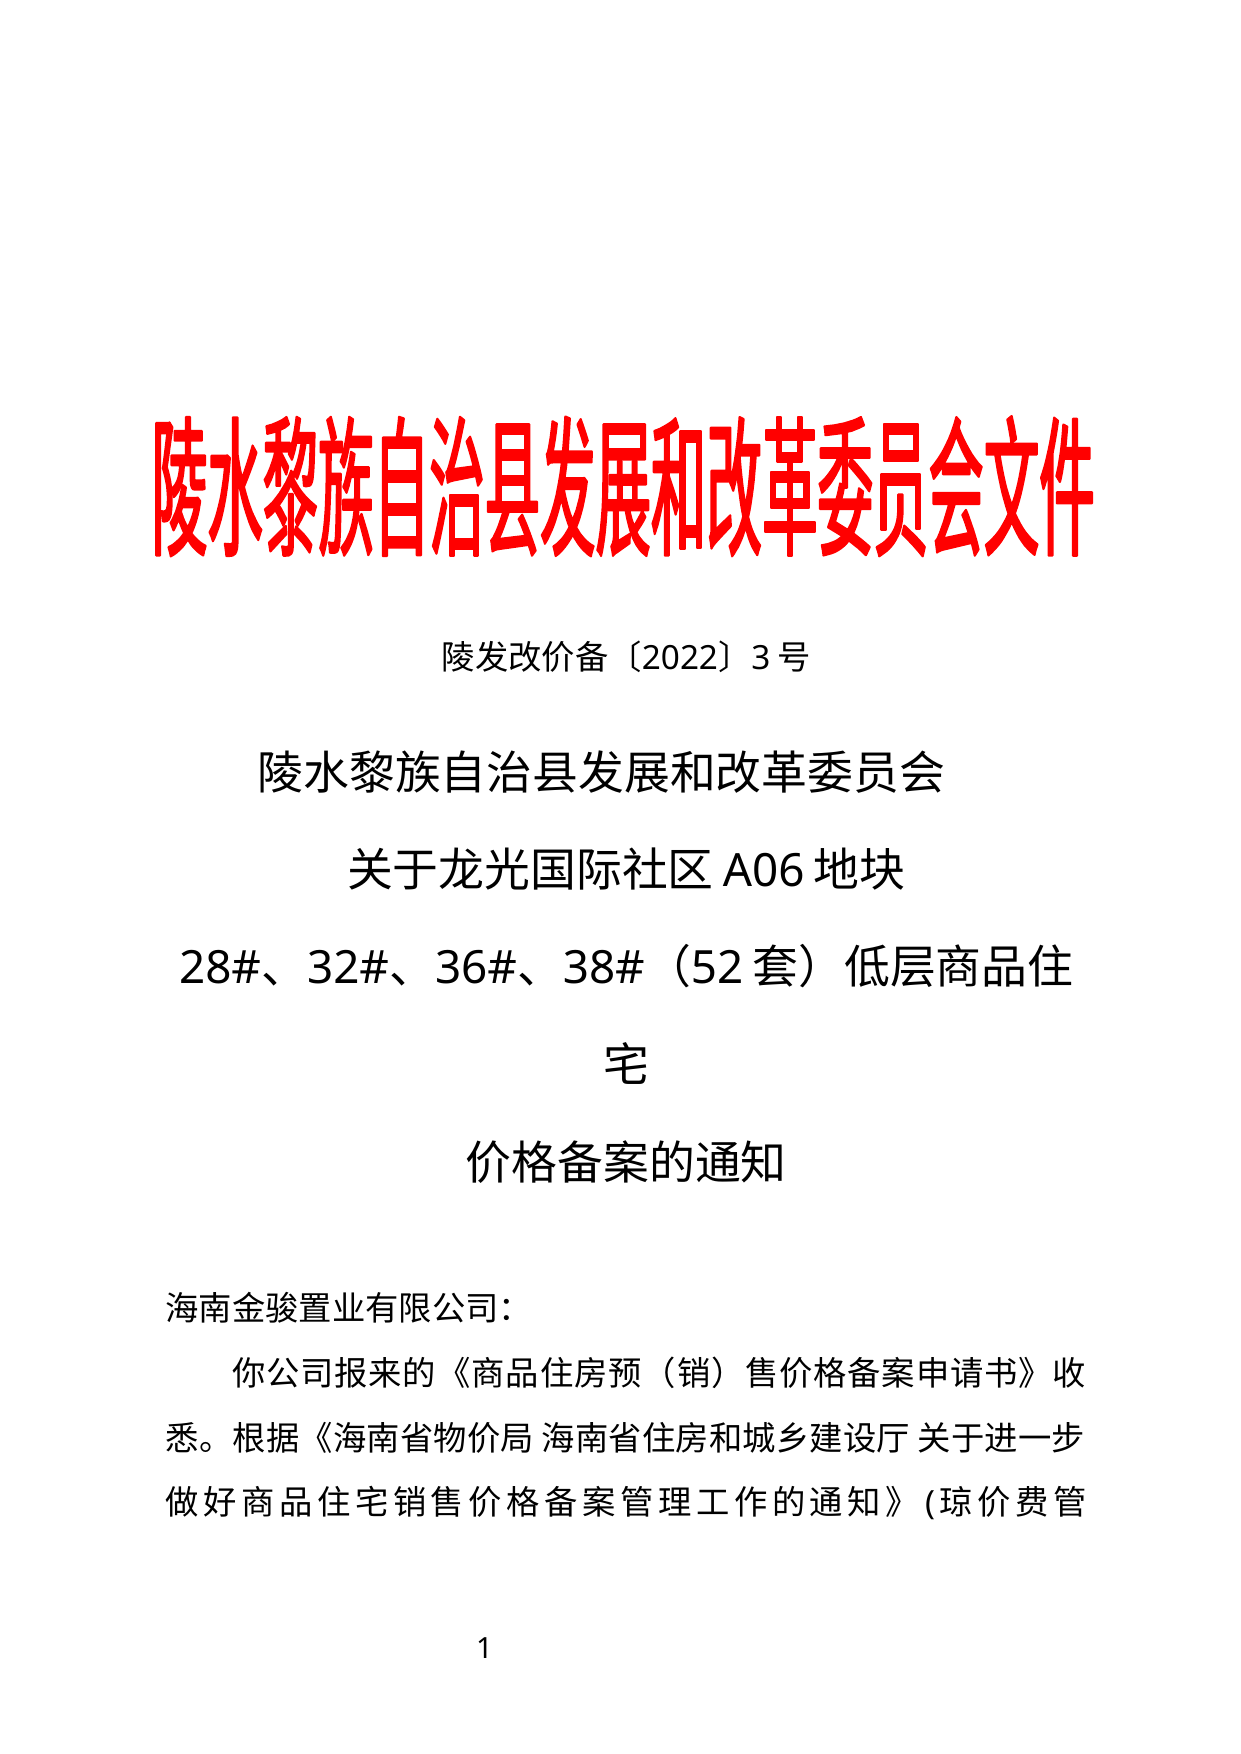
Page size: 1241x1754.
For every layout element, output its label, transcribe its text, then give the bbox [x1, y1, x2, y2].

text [165, 1338, 1087, 1533]
text 海南金骏置业有限公司： [165, 1273, 1087, 1338]
text 陵发改价备〔2022〕3号 [165, 623, 1087, 688]
text 价格备案的通知 [165, 1110, 1087, 1208]
text 陵水黎族自治县发展和改革委员会 [115, 720, 1087, 818]
text 关于龙光国际社区A06地块28#、32#、36#、38#（52套）低层商品住宅 [165, 818, 1087, 1110]
